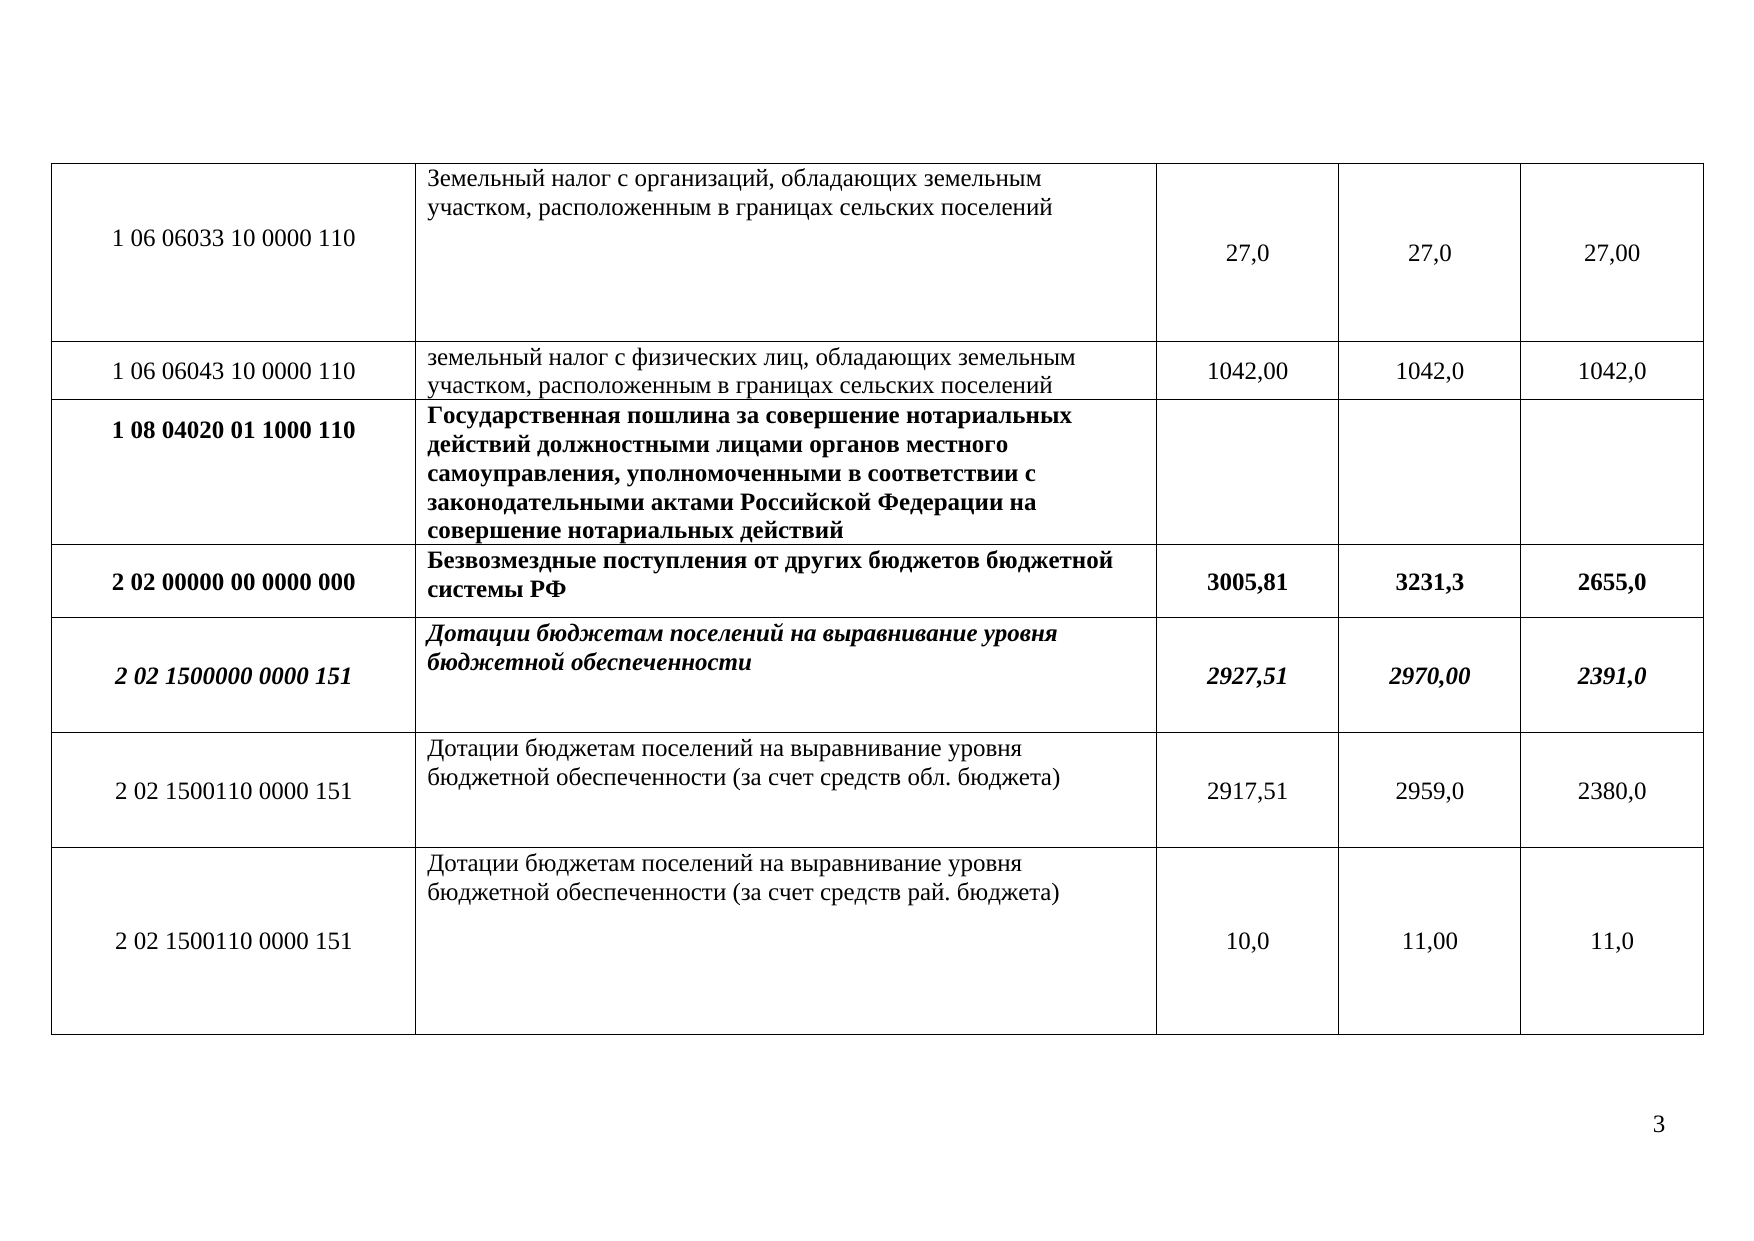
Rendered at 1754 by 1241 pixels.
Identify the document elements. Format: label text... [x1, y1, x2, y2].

table_cell Дотации бюджетам поселений на выравнивание уровня бюджетной обеспеченности [416, 618, 1156, 732]
table_cell [1521, 400, 1703, 544]
table_cell [1157, 400, 1338, 544]
table_cell 2959,0 [1339, 733, 1520, 847]
table_cell 2 02 1500110 0000 151 [52, 848, 415, 1033]
table_cell 1 06 06043 10 0000 110 [52, 342, 415, 399]
table_cell 1042,0 [1339, 342, 1520, 399]
table_cell 2 02 1500000 0000 151 [52, 618, 415, 732]
table_cell 27,00 [1521, 164, 1703, 341]
table_cell 1 06 06033 10 0000 110 [52, 164, 415, 341]
table_cell Земельный налог с организаций, обладающих земельным участком, расположенным в границах сельских поселений [416, 164, 1156, 341]
table_cell 2 02 00000 00 0000 000 [52, 545, 415, 617]
table_cell 2655,0 [1521, 545, 1703, 617]
table_cell 3231,3 [1339, 545, 1520, 617]
table_cell земельный налог с физических лиц, обладающих земельным участком, расположенным в границах сельских поселений [416, 342, 1156, 399]
table_cell 2391,0 [1521, 618, 1703, 732]
table_cell 11,00 [1339, 848, 1520, 1033]
table_cell 2970,00 [1339, 618, 1520, 732]
table_cell Дотации бюджетам поселений на выравнивание уровня бюджетной обеспеченности (за счет средств рай. бюджета) [416, 848, 1156, 1033]
table_cell 2 02 1500110 0000 151 [52, 733, 415, 847]
table_cell 3005,81 [1157, 545, 1338, 617]
table_cell 11,0 [1521, 848, 1703, 1033]
table_cell 27,0 [1339, 164, 1520, 341]
table_cell Безвозмездные поступления от других бюджетов бюджетной системы РФ [416, 545, 1156, 617]
table_cell 1 08 04020 01 1000 110 [52, 400, 415, 544]
table_cell 2380,0 [1521, 733, 1703, 847]
table_cell Дотации бюджетам поселений на выравнивание уровня бюджетной обеспеченности (за счет средств обл. бюджета) [416, 733, 1156, 847]
table_cell 2927,51 [1157, 618, 1338, 732]
table_cell 2917,51 [1157, 733, 1338, 847]
table_cell [1339, 400, 1520, 544]
table_cell 1042,0 [1521, 342, 1703, 399]
table_cell Государственная пошлина за совершение нотариальных действий должностными лицами органов местного самоуправления, уполномоченными в соответствии с законодательными актами Российской Федерации на совершение нотариальных действий [416, 400, 1156, 544]
table_cell 27,0 [1157, 164, 1338, 341]
table_cell 1042,00 [1157, 342, 1338, 399]
table_cell 10,0 [1157, 848, 1338, 1033]
